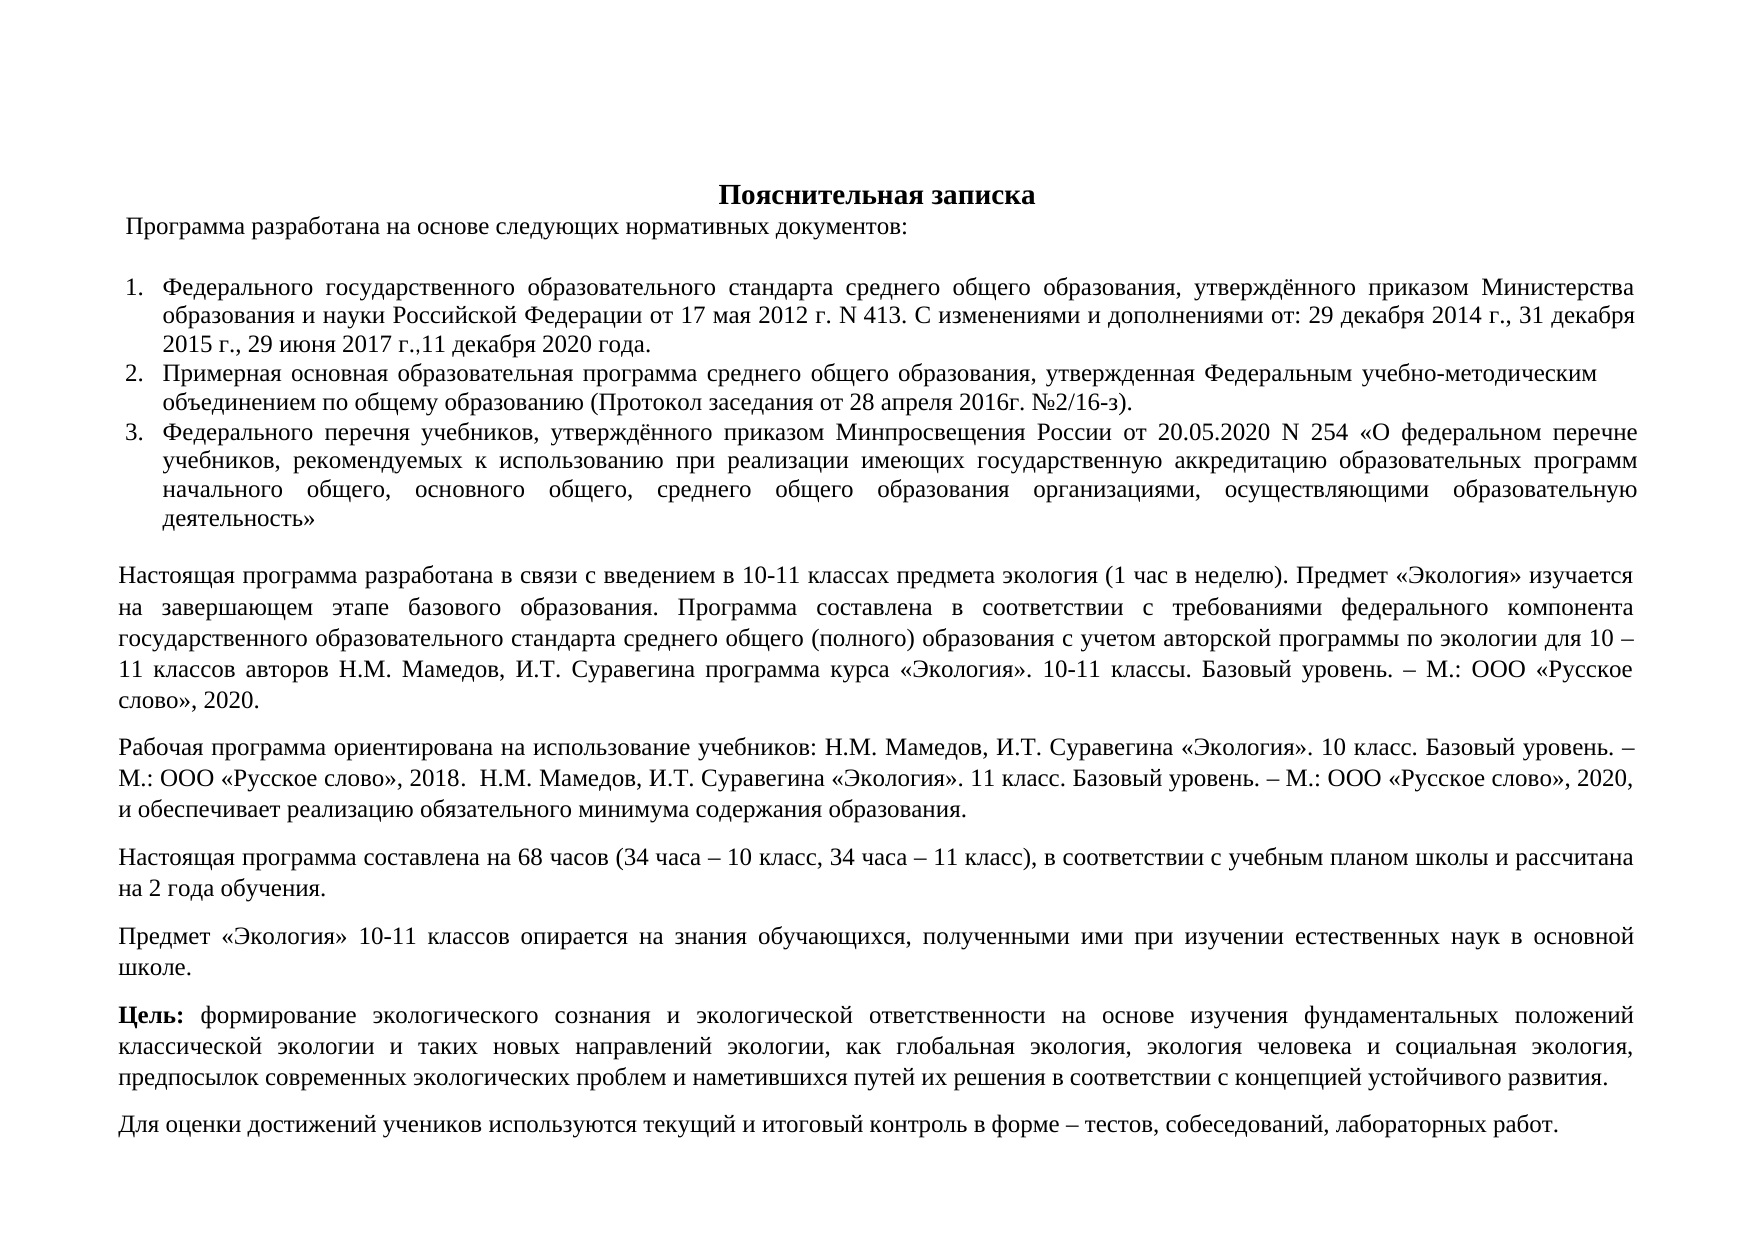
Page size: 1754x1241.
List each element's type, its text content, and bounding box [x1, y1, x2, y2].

text Предмет «Экология» 10-11 классов опирается на знания обучающихся, полученными ими при изучении естественных наук в основной школе. [118, 921, 1636, 981]
text Программа разработана на основе следующих нормативных документов: [125, 211, 1636, 239]
text Настоящая программа составлена на 68 часов (34 часа – 10 класс, 34 часа – 11 класс), в соответствии с учебным планом школы и рассчитана на 2 года обучения. [118, 842, 1636, 902]
text Рабочая программа ориентирована на использование учебников: Н.М. Мамедов, И.Т. Суравегина «Экология». 10 класс. Базовый уровень. – М.: ООО «Русское слово», 2018. Н.М. Мамедов, И.Т. Суравегина «Экология». 11 класс. Базовый уровень. – М.: ООО «Русское слово», 2020, и обеспечивает реализацию обязательного минимума содержания образования. [118, 732, 1636, 823]
list Федерального перечня учебников, утверждённого приказом Минпросвещения России от 20.05.2020 N 254 «О федеральном перечне учебников, рекомендуемых к использованию при реализации имеющих государственную аккредитацию образовательных программ начального общего, основного общего, среднего общего образования организациями, осуществляющими образовательную деятельность» [125, 417, 1639, 532]
text Настоящая программа разработана в связи с введением в 10-11 классах предмета экология (1 час в неделю). Предмет «Экология» изучается на завершающем этапе базового образования. Программа составлена в соответствии с требованиями федерального компонента государственного образовательного стандарта среднего общего (полного) образования с учетом авторской программы по экологии для 10 – 11 классов авторов Н.М. Мамедов, И.Т. Суравегина программа курса «Экология». 10-11 классы. Базовый уровень. – М.: ООО «Русское слово», 2020. [118, 561, 1636, 713]
list Федерального государственного образовательного стандарта среднего общего образования, утверждённого приказом Министерства образования и науки Российской Федерации от 17 мая 2012 г. N 413. С изменениями и дополнениями от: 29 декабря 2014 г., 31 декабря 2015 г., 29 июня 2017 г.,11 декабря 2020 года. [125, 272, 1636, 358]
text Пояснительная записка [118, 177, 1636, 211]
text Цель: формирование экологического сознания и экологической ответственности на основе изучения фундаментальных положений классической экологии и таких новых направлений экологии, как глобальная экология, экология человека и социальная экология, предпосылок современных экологических проблем и наметившихся путей их решения в соответствии с концепцией устойчивого развития. [118, 1000, 1636, 1091]
list Примерная основная образовательная программа среднего общего образования, утвержденная Федеральным учебно-методическим объединением по общему образованию (Протокол заседания от 28 апреля 2016г. №2/16-з). [125, 360, 1598, 415]
text Для оценки достижений учеников используются текущий и итоговый контроль в форме – тестов, собеседований, лабораторных работ. [118, 1109, 1636, 1138]
